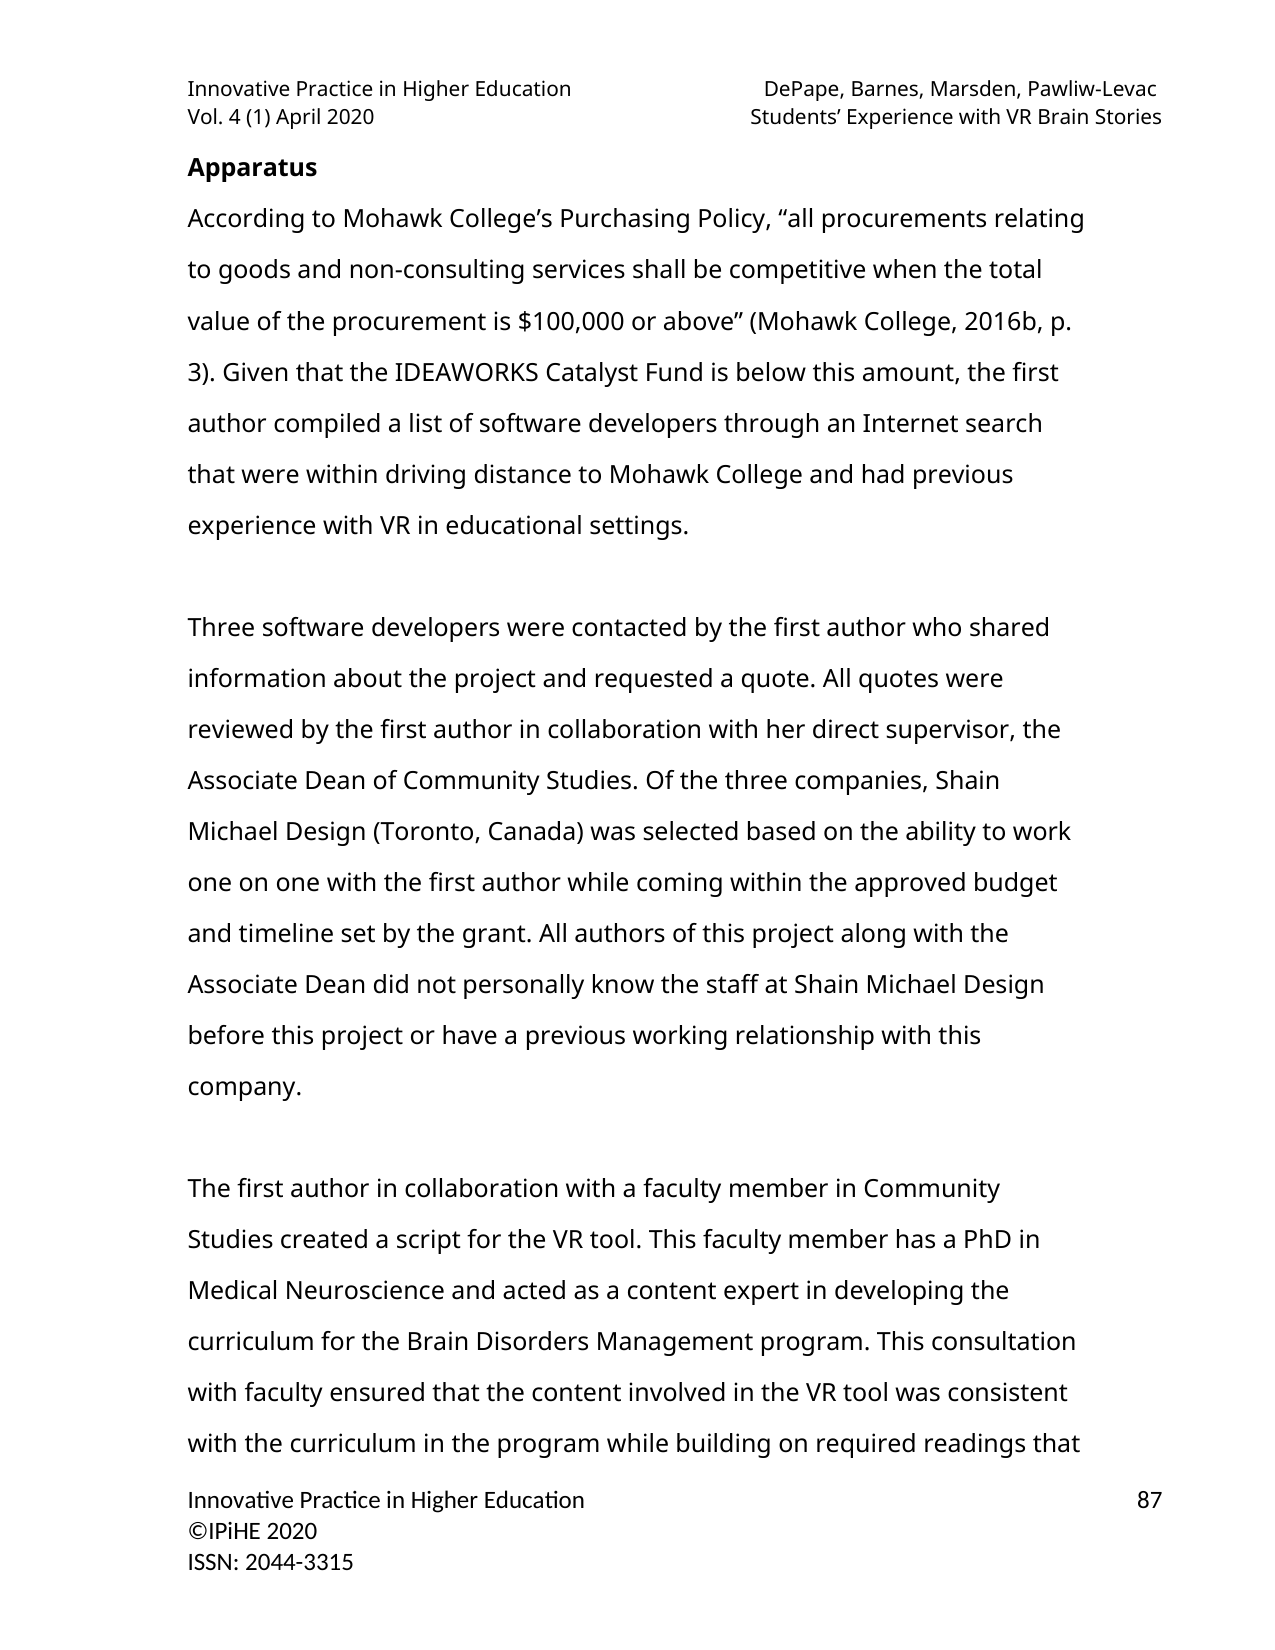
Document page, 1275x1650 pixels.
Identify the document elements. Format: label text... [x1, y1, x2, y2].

text According to Mohawk College’s Purchasing Policy, “all procurements relating to goods and non-consulting services shall be competitive when the total value of the procurement is $100,000 or above” (Mohawk College, 2016b, p. 3). Given that the IDEAWORKS Catalyst Fund is below this amount, the first author compiled a list of software developers through an Internet search that were within driving distance to Mohawk College and had previous experience with VR in educational settings. [187, 201, 1088, 541]
text Three software developers were contacted by the first author who shared information about the project and requested a quote. All quotes were reviewed by the first author in collaboration with her direct supervisor, the Associate Dean of Community Studies. Of the three companies, Shain Michael Design (Toronto, Canada) was selected based on the ability to work one on one with the first author while coming within the approved budget and timeline set by the grant. All authors of this project along with the Associate Dean did not personally know the staff at Shain Michael Design before this project or have a previous working relationship with this company. [187, 609, 1088, 1103]
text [187, 1171, 1088, 1460]
text Apparatus [187, 150, 1088, 184]
